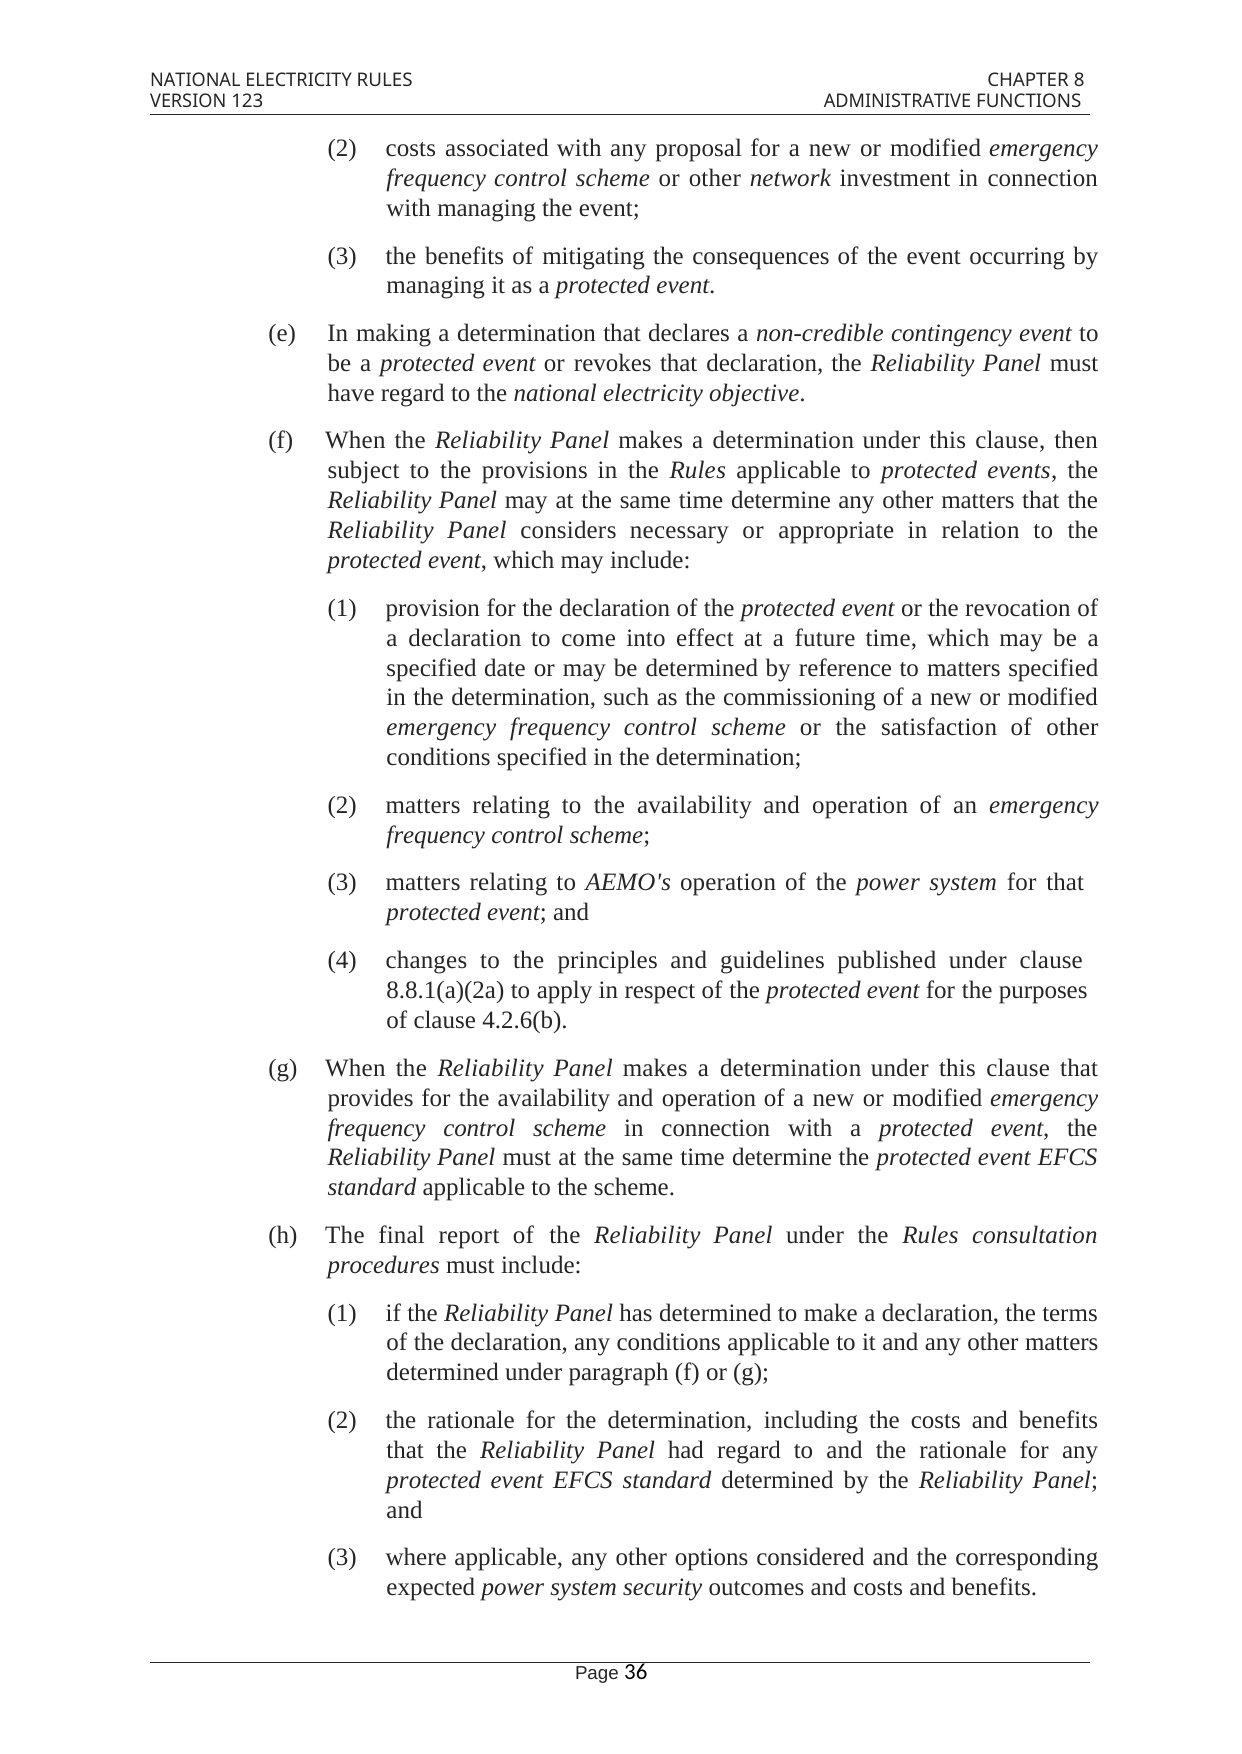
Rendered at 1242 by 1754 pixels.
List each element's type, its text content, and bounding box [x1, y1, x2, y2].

text (g) When the Reliability Panel makes a determination under this clause that provides for the availability and operation of a new or modified emergency frequency control scheme in connection with a protected event, the Reliability Panel must at the same time determine the protected event EFCS standard applicable to the scheme. [268, 1053, 1098, 1201]
text (4) changes to the principles and guidelines published under clause [327, 945, 1106, 974]
text (2) costs associated with any proposal for a new or modified emergency frequency control scheme or other network investment in connection with managing the event; [327, 133, 1098, 222]
text (3) the benefits of mitigating the consequences of the event occurring by managing it as a protected event. [327, 241, 1098, 299]
text 8.8.1(a)(2a) to apply in respect of the protected event for the purposes of clause 4.2.6(b). [386, 975, 1098, 1034]
text (2) matters relating to the availability and operation of an emergency frequency control scheme; [327, 790, 1098, 849]
text (3) where applicable, any other options considered and the corresponding expected power system security outcomes and costs and benefits. [327, 1542, 1098, 1601]
text (3) matters relating to AEMO's operation of the power system for that [327, 867, 1106, 896]
text (2) the rationale for the determination, including the costs and benefits that the Reliability Panel had regard to and the rationale for any protected event EFCS standard determined by the Reliability Panel; and [327, 1405, 1098, 1523]
text (h) The final report of the Reliability Panel under the Rules consultation procedures must include: [268, 1220, 1098, 1279]
text (1) if the Reliability Panel has determined to make a declaration, the terms of the declaration, any conditions applicable to it and any other matters determined under paragraph (f) or (g); [327, 1298, 1098, 1386]
text protected event; and [386, 897, 1106, 926]
text (1) provision for the declaration of the protected event or the revocation of a declaration to come into effect at a future time, which may be a specified date or may be determined by reference to matters specified in the determination, such as the commissioning of a new or modified emergency frequency control scheme or the satisfaction of other conditions specified in the determination; [327, 593, 1098, 771]
text (e) In making a determination that declares a non-credible contingency event to be a protected event or revokes that declaration, the Reliability Panel must have regard to the national electricity objective. [268, 318, 1098, 407]
text (f) When the Reliability Panel makes a determination under this clause, then subject to the provisions in the Rules applicable to protected events, the Reliability Panel may at the same time determine any other matters that the Reliability Panel considers necessary or appropriate in relation to the protected event, which may include: [268, 426, 1098, 574]
